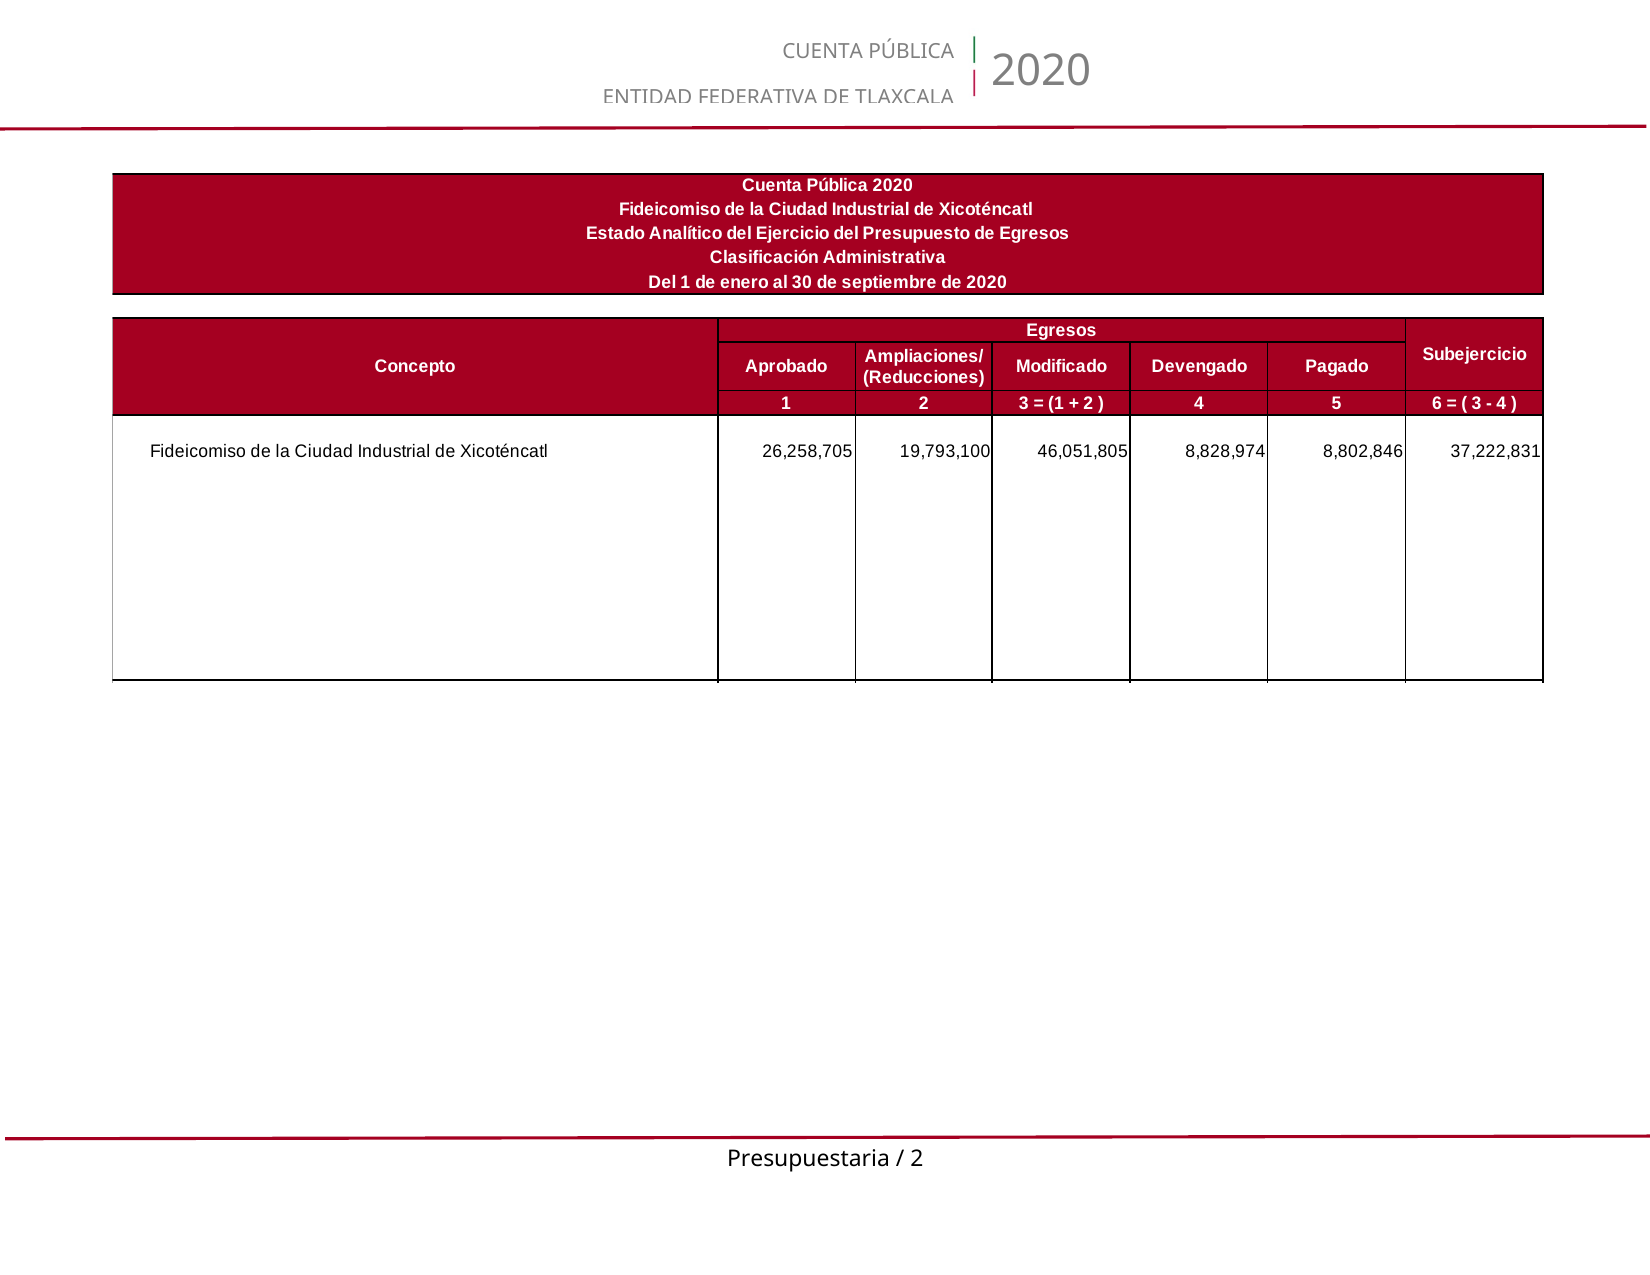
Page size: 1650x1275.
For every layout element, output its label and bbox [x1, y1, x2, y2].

picture [968, 28, 985, 99]
